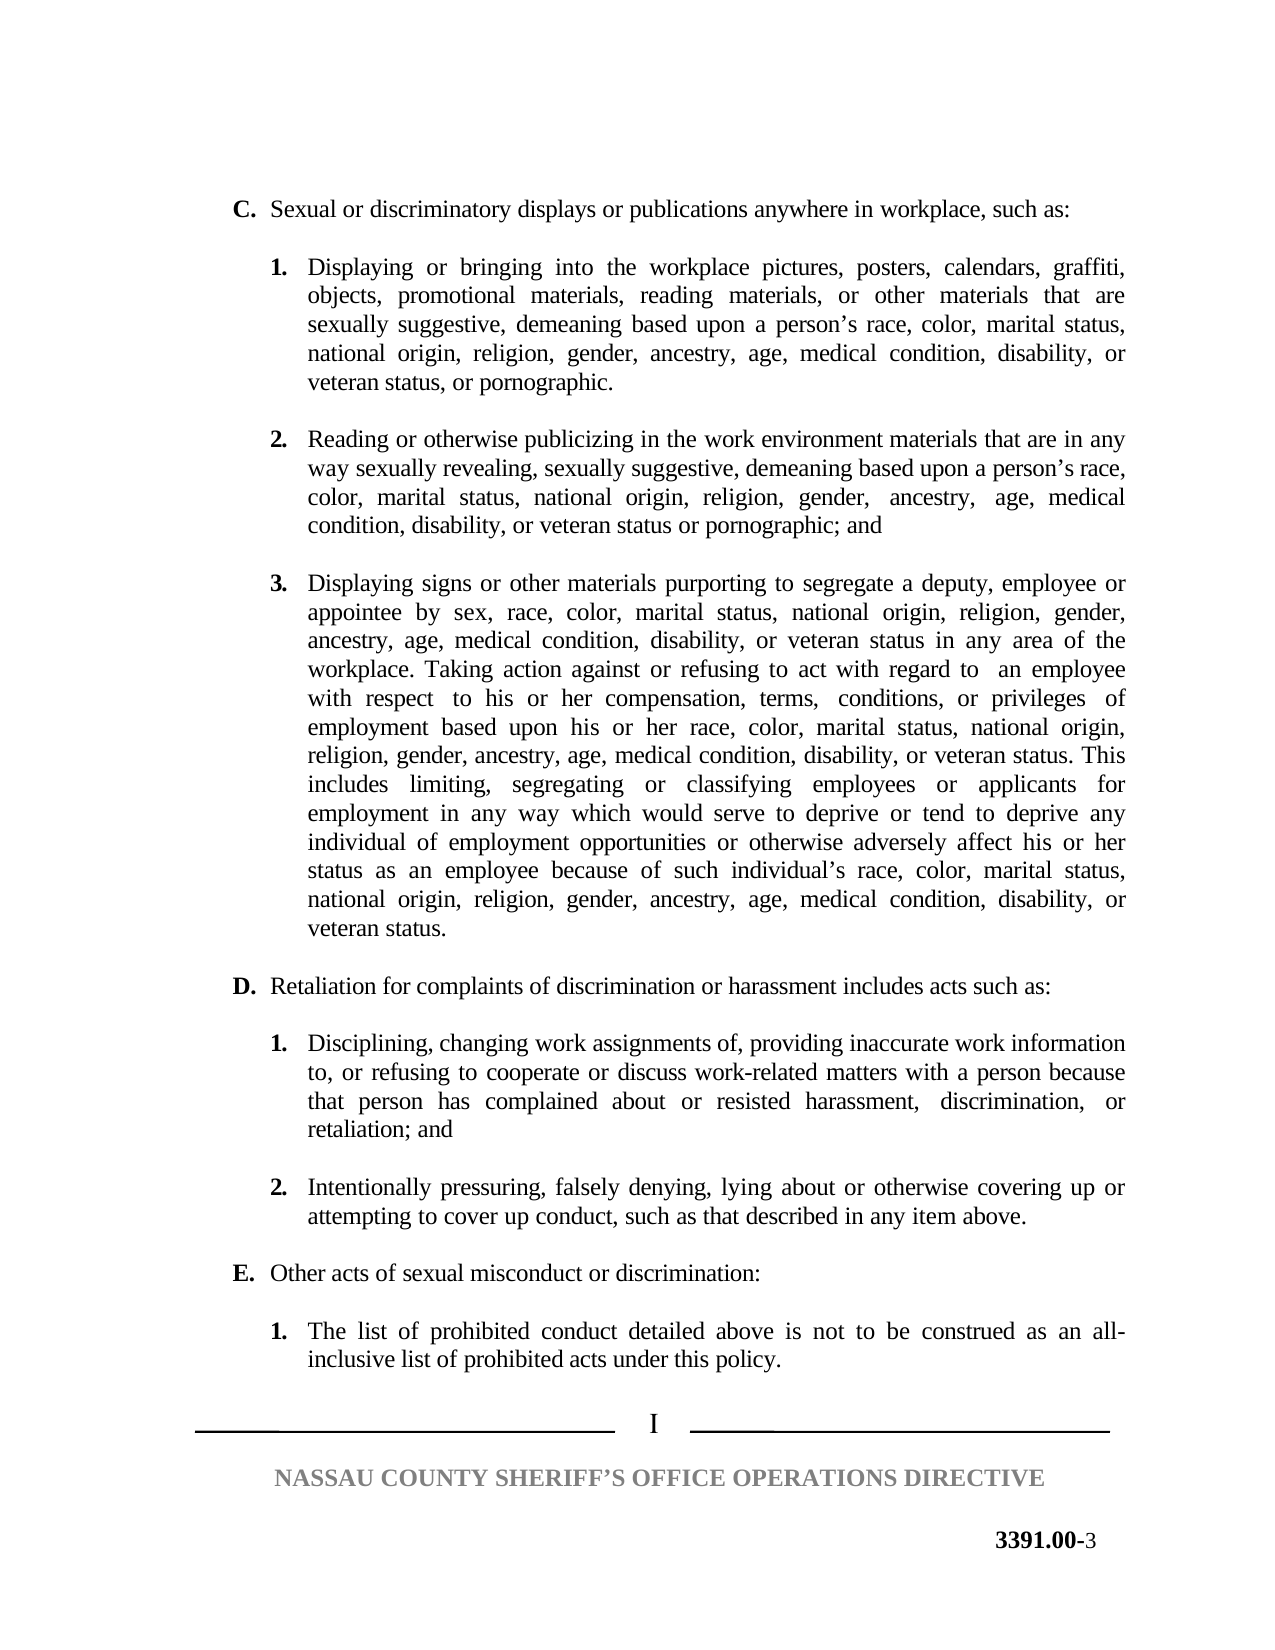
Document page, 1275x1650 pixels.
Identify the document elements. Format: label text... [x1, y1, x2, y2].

list Reading or otherwise publicizing in the work environment materials that are in any way sexually revealing, sexually suggestive, demeaning based upon a person’s race, color, marital status, national origin, religion, gender, ancestry, age, medical condition, disability, or veteran status or pornographic; and [270, 424, 1126, 539]
list Displaying signs or other materials purporting to segregate a deputy, employee or appointee by sex, race, color, marital status, national origin, religion, gender, ancestry, age, medical condition, disability, or veteran status in any area of the workplace. Taking action against or refusing to act with regard to an employee with respect to his or her compensation, terms, conditions, or privileges of employment based upon his or her race, color, marital status, national origin, religion, gender, ancestry, age, medical condition, disability, or veteran status. This includes limiting, segregating or classifying employees or applicants for employment in any way which would serve to deprive or tend to deprive any individual of employment opportunities or otherwise adversely affect his or her status as an employee because of such individual’s race, color, marital status, national origin, religion, gender, ancestry, age, medical condition, disability, or veteran status. [270, 568, 1126, 942]
list Sexual or discriminatory displays or publications anywhere in workplace, such as: [232, 194, 1148, 223]
list Displaying or bringing into the workplace pictures, posters, calendars, graffiti, objects, promotional materials, reading materials, or other materials that are sexually suggestive, demeaning based upon a person’s race, color, marital status, national origin, religion, gender, ancestry, age, medical condition, disability, or veteran status, or pornographic. [270, 252, 1126, 396]
list The list of prohibited conduct detailed above is not to be construed as an all- inclusive list of prohibited acts under this policy. [270, 1316, 1126, 1373]
list Intentionally pressuring, falsely denying, lying about or otherwise covering up or attempting to cover up conduct, such as that described in any item above. [270, 1172, 1126, 1229]
list Retaliation for complaints of discrimination or harassment includes acts such as: [232, 971, 1148, 999]
list Disciplining, changing work assignments of, providing inaccurate work information to, or refusing to cooperate or discuss work-related matters with a person because that person has complained about or resisted harassment, discrimination, or retaliation; and [270, 1028, 1126, 1143]
list Other acts of sexual misconduct or discrimination: [232, 1258, 1148, 1287]
